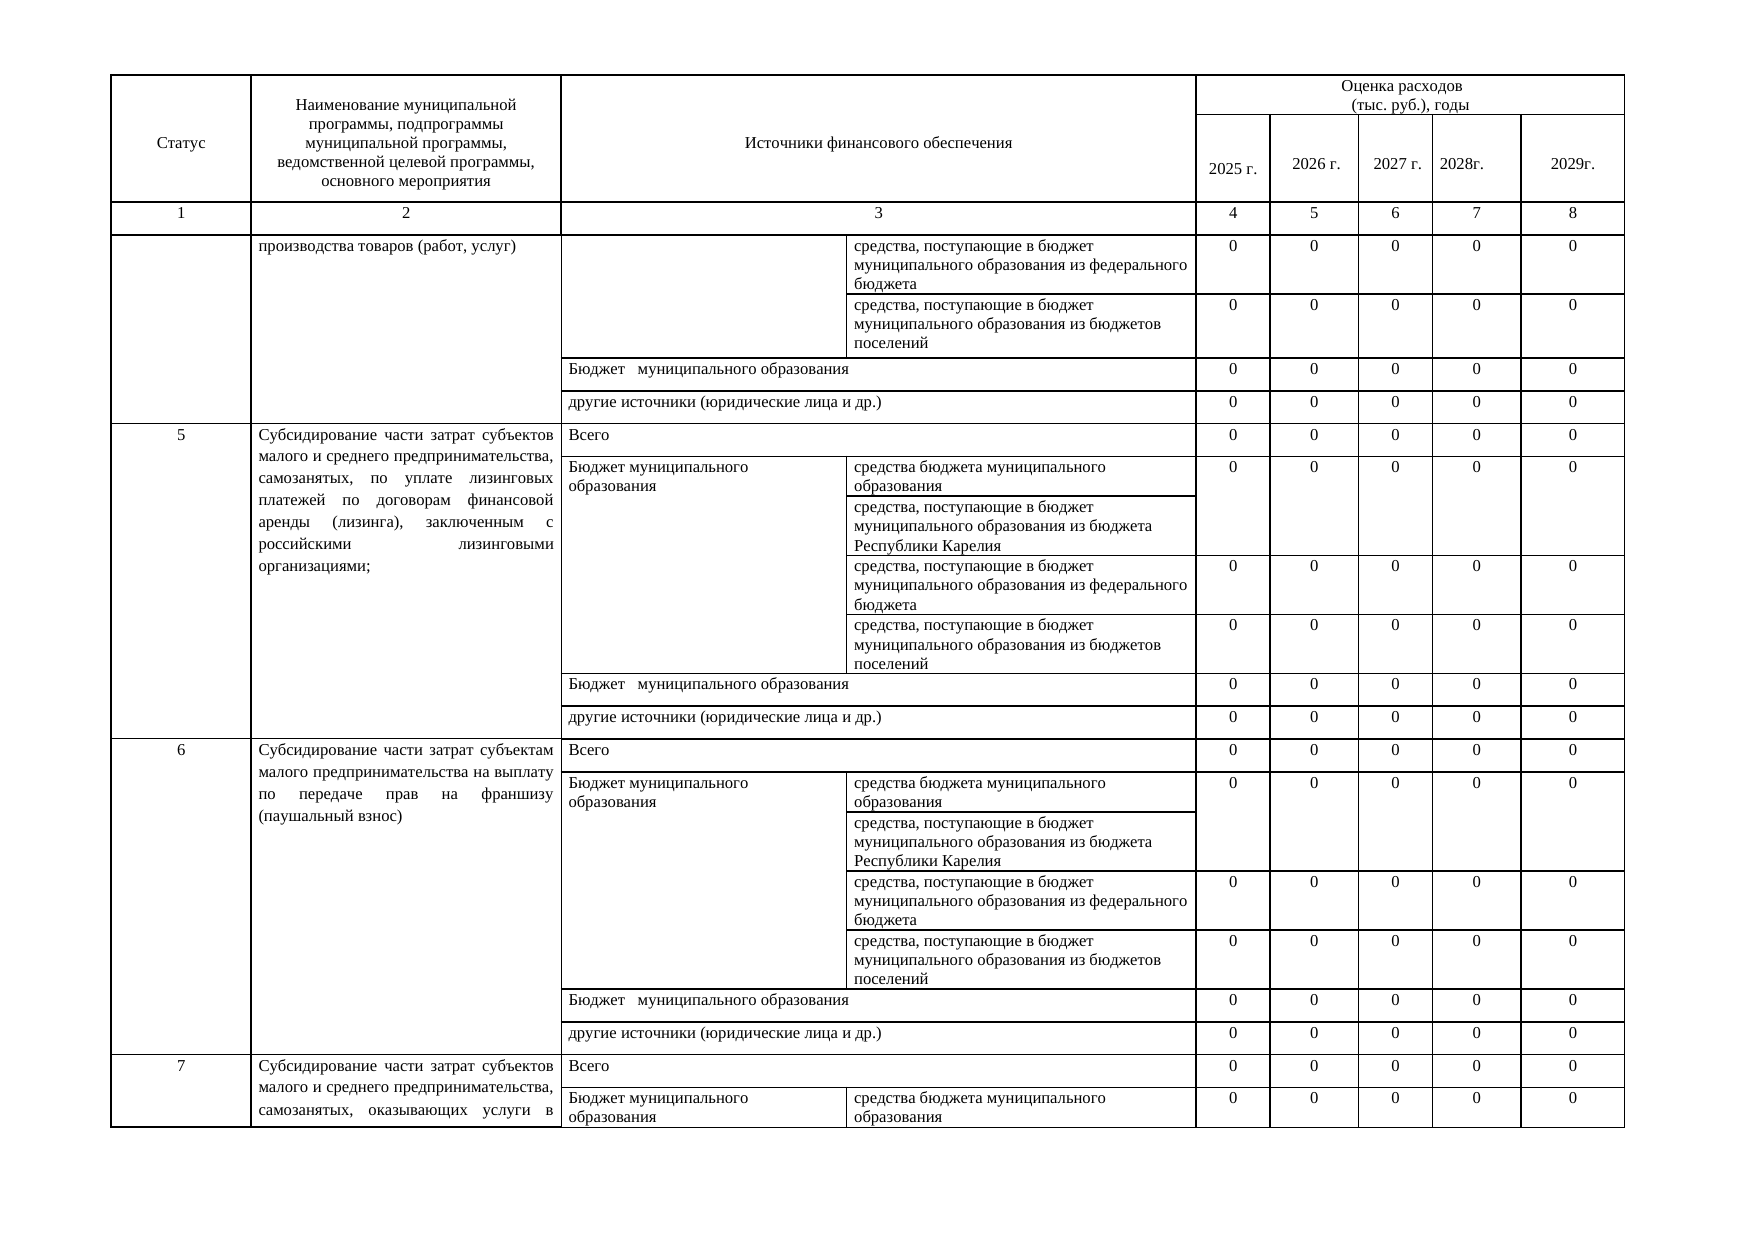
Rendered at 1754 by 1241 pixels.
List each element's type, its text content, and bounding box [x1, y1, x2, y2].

table_cell 0 [1197, 1055, 1269, 1087]
table_header Оценка расходов (тыс. руб.), годы [1197, 76, 1624, 114]
table_cell 0 [1522, 1055, 1624, 1087]
table_cell 0 [1359, 556, 1432, 613]
table_cell 0 [1359, 931, 1432, 988]
table_cell 0 [1359, 424, 1432, 456]
table_cell Бюджет муниципального образования [562, 674, 1195, 705]
table_cell Всего [562, 424, 1195, 456]
table_cell 4 [1197, 203, 1269, 234]
table_cell 0 [1197, 872, 1269, 929]
table_cell 0 [1197, 236, 1269, 293]
table_cell 0 [1433, 773, 1520, 870]
table_cell средства, поступающие в бюджет муниципального образования из федерального бюджета [847, 556, 1195, 613]
table_header Наименование муниципальной программы, подпрограммы муниципальной программы, ведомственной целевой программы, основного мероприятия [252, 76, 560, 201]
table_cell 0 [1359, 615, 1432, 673]
table_cell 2029г. [1522, 115, 1624, 201]
table_cell 0 [1433, 1023, 1520, 1054]
table_cell 0 [1522, 674, 1624, 705]
table_cell Всего [562, 1055, 1195, 1087]
table_cell 0 [1433, 392, 1520, 423]
table_cell 0 [1197, 674, 1269, 705]
table_cell 0 [1522, 990, 1624, 1021]
table_cell Бюджет муниципального образования [562, 1088, 846, 1126]
table_cell 0 [1197, 359, 1269, 390]
table_cell 0 [1433, 931, 1520, 988]
table_cell 6 [112, 739, 250, 1054]
table_cell 0 [1433, 1055, 1520, 1087]
table_cell 0 [1359, 1055, 1432, 1087]
table_cell Бюджет муниципального образования [562, 773, 846, 988]
table_cell Субсидирование части затрат субъектам малого предпринимательства на выплату по передаче прав на франшизу (паушальный взнос) [252, 739, 561, 1054]
table_cell 0 [1433, 457, 1520, 554]
table_cell 0 [1433, 674, 1520, 705]
table_cell Бюджет муниципального образования [562, 457, 846, 673]
table_cell 0 [1359, 295, 1432, 357]
table_cell 0 [1359, 674, 1432, 705]
table_cell 0 [1197, 931, 1269, 988]
table_cell 0 [1271, 1023, 1358, 1054]
table_cell 0 [1271, 295, 1358, 357]
table_cell средства, поступающие в бюджет муниципального образования из бюджетов поселений [847, 931, 1195, 988]
table_cell 0 [1197, 1088, 1269, 1126]
table_cell 5 [112, 424, 250, 738]
table_cell 6 [1359, 203, 1432, 234]
table_cell 0 [1271, 424, 1358, 456]
table_cell 0 [1197, 740, 1269, 771]
table_cell 0 [1359, 392, 1432, 423]
table_cell 0 [1271, 457, 1358, 554]
table_cell 0 [1522, 359, 1624, 390]
table_cell 0 [1359, 872, 1432, 929]
table_cell 2026 г. [1271, 115, 1358, 201]
table_cell 0 [1522, 457, 1624, 554]
table_cell 8 [1522, 203, 1624, 234]
table_cell 0 [1359, 773, 1432, 870]
table_header Источники финансового обеспечения [562, 76, 1195, 201]
table_cell средства, поступающие в бюджет муниципального образования из бюджета Республики Карелия [847, 497, 1195, 554]
table_cell 0 [1522, 295, 1624, 357]
table_cell средства, поступающие в бюджет муниципального образования из федерального бюджета [847, 872, 1195, 929]
table_cell 0 [1271, 615, 1358, 673]
table_cell 0 [1522, 424, 1624, 456]
table_cell 0 [1197, 707, 1269, 738]
table_cell 0 [1271, 1088, 1358, 1126]
table_header Статус [112, 76, 250, 201]
table_cell 0 [1197, 392, 1269, 423]
table_cell 0 [1522, 615, 1624, 673]
table_cell 5 [1271, 203, 1358, 234]
table_cell средства, поступающие в бюджет муниципального образования из бюджетов поселений [847, 615, 1195, 673]
table_cell 0 [1433, 556, 1520, 613]
table_cell 0 [1522, 556, 1624, 613]
table_cell 0 [1433, 236, 1520, 293]
table_cell 0 [1522, 392, 1624, 423]
table_cell Субсидирование части затрат субъектов малого и среднего предпринимательства, самозанятых, по уплате лизинговых платежей по договорам финансовой аренды (лизинга), заключенным с российскими лизинговыми организациями; [252, 424, 561, 738]
table_cell 0 [1522, 740, 1624, 771]
table_cell другие источники (юридические лица и др.) [562, 392, 1195, 423]
table_cell 0 [1433, 707, 1520, 738]
table_cell 0 [1359, 740, 1432, 771]
table_cell 0 [1522, 707, 1624, 738]
table_cell 2028г. [1433, 115, 1520, 201]
table_cell 0 [1271, 556, 1358, 613]
table_cell средства, поступающие в бюджет муниципального образования из федерального бюджета [847, 236, 1195, 293]
table_cell 0 [1359, 1088, 1432, 1126]
table_cell 0 [1197, 1023, 1269, 1054]
table_cell 0 [1359, 359, 1432, 390]
table_cell 0 [1522, 773, 1624, 870]
table_cell 7 [112, 1055, 250, 1126]
table_cell 0 [1433, 424, 1520, 456]
table_cell средства бюджета муниципального образования [847, 457, 1195, 495]
table_cell 0 [1271, 674, 1358, 705]
table_cell 0 [1197, 773, 1269, 870]
table_cell 0 [1433, 1088, 1520, 1126]
table_cell 0 [1197, 295, 1269, 357]
table_cell 0 [1522, 1023, 1624, 1054]
table_cell 0 [1197, 556, 1269, 613]
table_cell 0 [1433, 990, 1520, 1021]
table_cell 0 [1197, 424, 1269, 456]
table_cell 0 [1522, 872, 1624, 929]
table_cell 0 [1433, 295, 1520, 357]
table_cell средства бюджета муниципального образования [847, 1088, 1195, 1126]
table_cell другие источники (юридические лица и др.) [562, 707, 1195, 738]
table_cell 0 [1433, 740, 1520, 771]
table_cell 0 [1271, 359, 1358, 390]
table_cell 0 [1271, 236, 1358, 293]
table_cell 0 [1522, 236, 1624, 293]
table_cell 0 [1271, 740, 1358, 771]
table_cell 0 [1433, 872, 1520, 929]
table_cell 0 [1271, 872, 1358, 929]
table_cell 0 [1271, 707, 1358, 738]
table_cell 0 [1359, 1023, 1432, 1054]
table_cell средства, поступающие в бюджет муниципального образования из бюджета Республики Карелия [847, 813, 1195, 870]
table_cell 0 [1197, 457, 1269, 554]
table_cell Всего [562, 740, 1195, 771]
table_cell 1 [112, 203, 250, 234]
table_cell средства, поступающие в бюджет муниципального образования из бюджетов поселений [847, 295, 1195, 357]
table_cell 0 [1271, 773, 1358, 870]
table_cell 0 [1197, 990, 1269, 1021]
table_cell Бюджет муниципального образования [562, 990, 1195, 1021]
table_cell 0 [1271, 392, 1358, 423]
table_cell 2027 г. [1359, 115, 1432, 201]
table_cell 0 [1522, 931, 1624, 988]
table_cell Бюджет муниципального образования [562, 359, 1195, 390]
table_cell 0 [1271, 1055, 1358, 1087]
table_cell 2 [252, 203, 560, 234]
table_cell 2025 г. [1197, 115, 1269, 201]
table_cell 7 [1433, 203, 1520, 234]
table_cell 0 [1271, 931, 1358, 988]
table_cell 0 [1433, 359, 1520, 390]
table_cell 0 [1522, 1088, 1624, 1126]
table_cell 0 [1359, 236, 1432, 293]
table_cell средства бюджета муниципального образования [847, 773, 1195, 811]
table_cell другие источники (юридические лица и др.) [562, 1023, 1195, 1054]
table_cell 0 [1271, 990, 1358, 1021]
table_cell 0 [1359, 457, 1432, 554]
table_cell 0 [1359, 707, 1432, 738]
table_cell 0 [1197, 615, 1269, 673]
table_cell 0 [1359, 990, 1432, 1021]
table_cell 3 [562, 203, 1195, 234]
table_cell 0 [1433, 615, 1520, 673]
